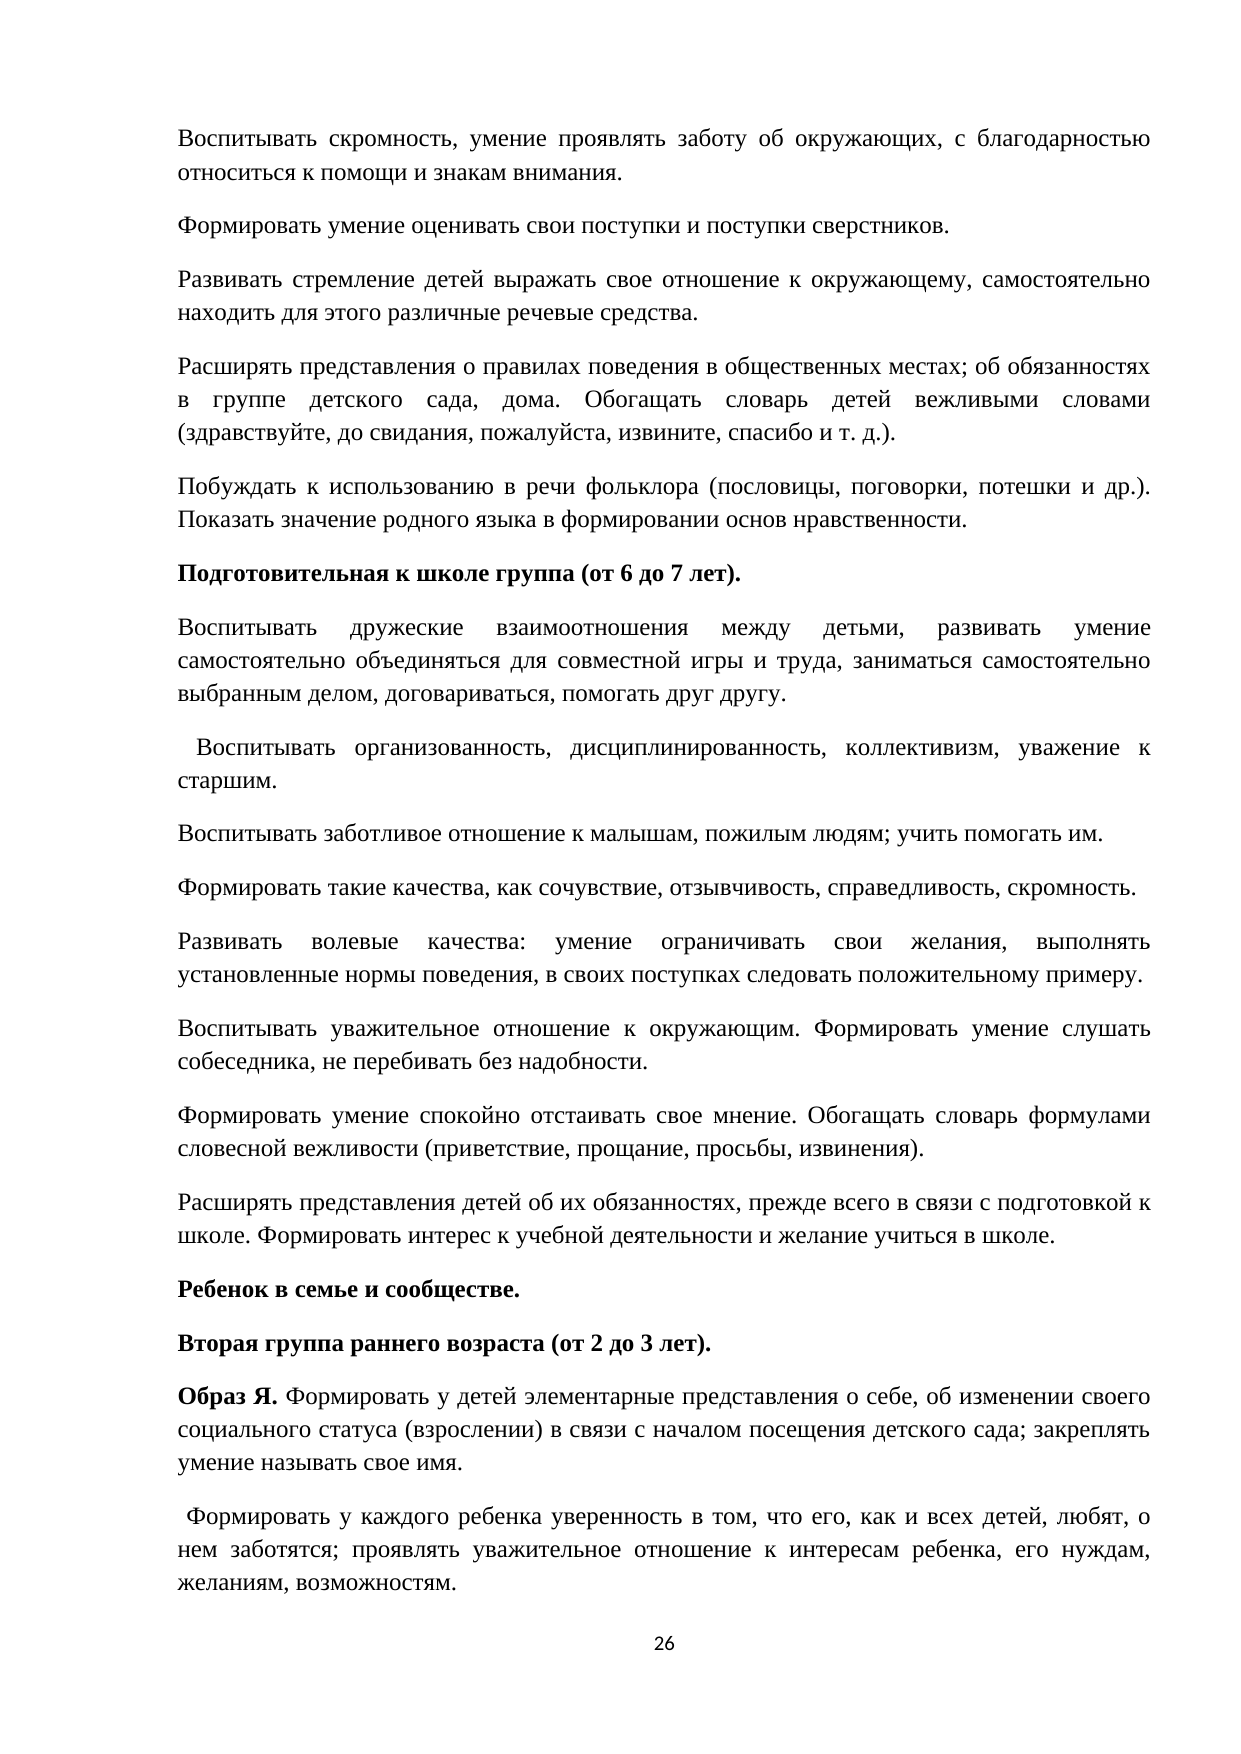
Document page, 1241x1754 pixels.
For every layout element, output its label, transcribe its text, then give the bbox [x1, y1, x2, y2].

text Побуждать к использованию в речи фольклора (пословицы, поговорки, потешки и др.). Показать значение родного языка в формировании основ нравственности. [177, 471, 1152, 533]
text Образ Я. Формировать у детей элементарные представления о себе, об изменении своего социального статуса (взрослении) в связи с началом посещения детского сада; закреплять умение называть свое имя. [177, 1381, 1152, 1476]
text Воспитывать скромность, умение проявлять заботу об окружающих, с благодарностью относиться к помощи и знакам внимания. [177, 123, 1152, 185]
text Развивать волевые качества: умение ограничивать свои желания, выполнять установленные нормы поведения, в своих поступках следовать положительному примеру. [177, 926, 1152, 988]
text Развивать стремление детей выражать свое отношение к окружающему, самостоятельно находить для этого различные речевые средства. [177, 264, 1152, 326]
text Воспитывать уважительное отношение к окружающим. Формировать умение слушать собеседника, не перебивать без надобности. [177, 1013, 1152, 1075]
text Воспитывать заботливое отношение к малышам, пожилым людям; учить помогать им. [177, 818, 1152, 847]
text Формировать умение оценивать свои поступки и поступки сверстников. [177, 210, 1152, 239]
text Подготовительная к школе группа (от 6 до 7 лет). [177, 558, 1152, 587]
text Ребенок в семье и сообществе. [177, 1274, 1152, 1302]
text Воспитывать организованность, дисциплинированность, коллективизм, уважение к старшим. [177, 732, 1152, 793]
text Формировать у каждого ребенка уверенность в том, что его, как и всех детей, любят, о нем заботятся; проявлять уважительное отношение к интересам ребенка, его нуждам, желаниям, возможностям. [177, 1501, 1152, 1596]
text Формировать умение спокойно отстаивать свое мнение. Обогащать словарь формулами словесной вежливости (приветствие, прощание, просьбы, извинения). [177, 1100, 1152, 1162]
text Вторая группа раннего возраста (от 2 до 3 лет). [177, 1328, 1152, 1356]
text Воспитывать дружеские взаимоотношения между детьми, развивать умение самостоятельно объединяться для совместной игры и труда, заниматься самостоятельно выбранным делом, договариваться, помогать друг другу. [177, 612, 1152, 707]
text Формировать такие качества, как сочувствие, отзывчивость, справедливость, скромность. [177, 872, 1152, 901]
text Расширять представления детей об их обязанностях, прежде всего в связи с подготовкой к школе. Формировать интерес к учебной деятельности и желание учиться в школе. [177, 1187, 1152, 1249]
text Расширять представления о правилах поведения в общественных местах; об обязанностях в группе детского сада, дома. Обогащать словарь детей вежливыми словами (здравствуйте, до свидания, пожалуйста, извините, спасибо и т. д.). [177, 351, 1152, 446]
